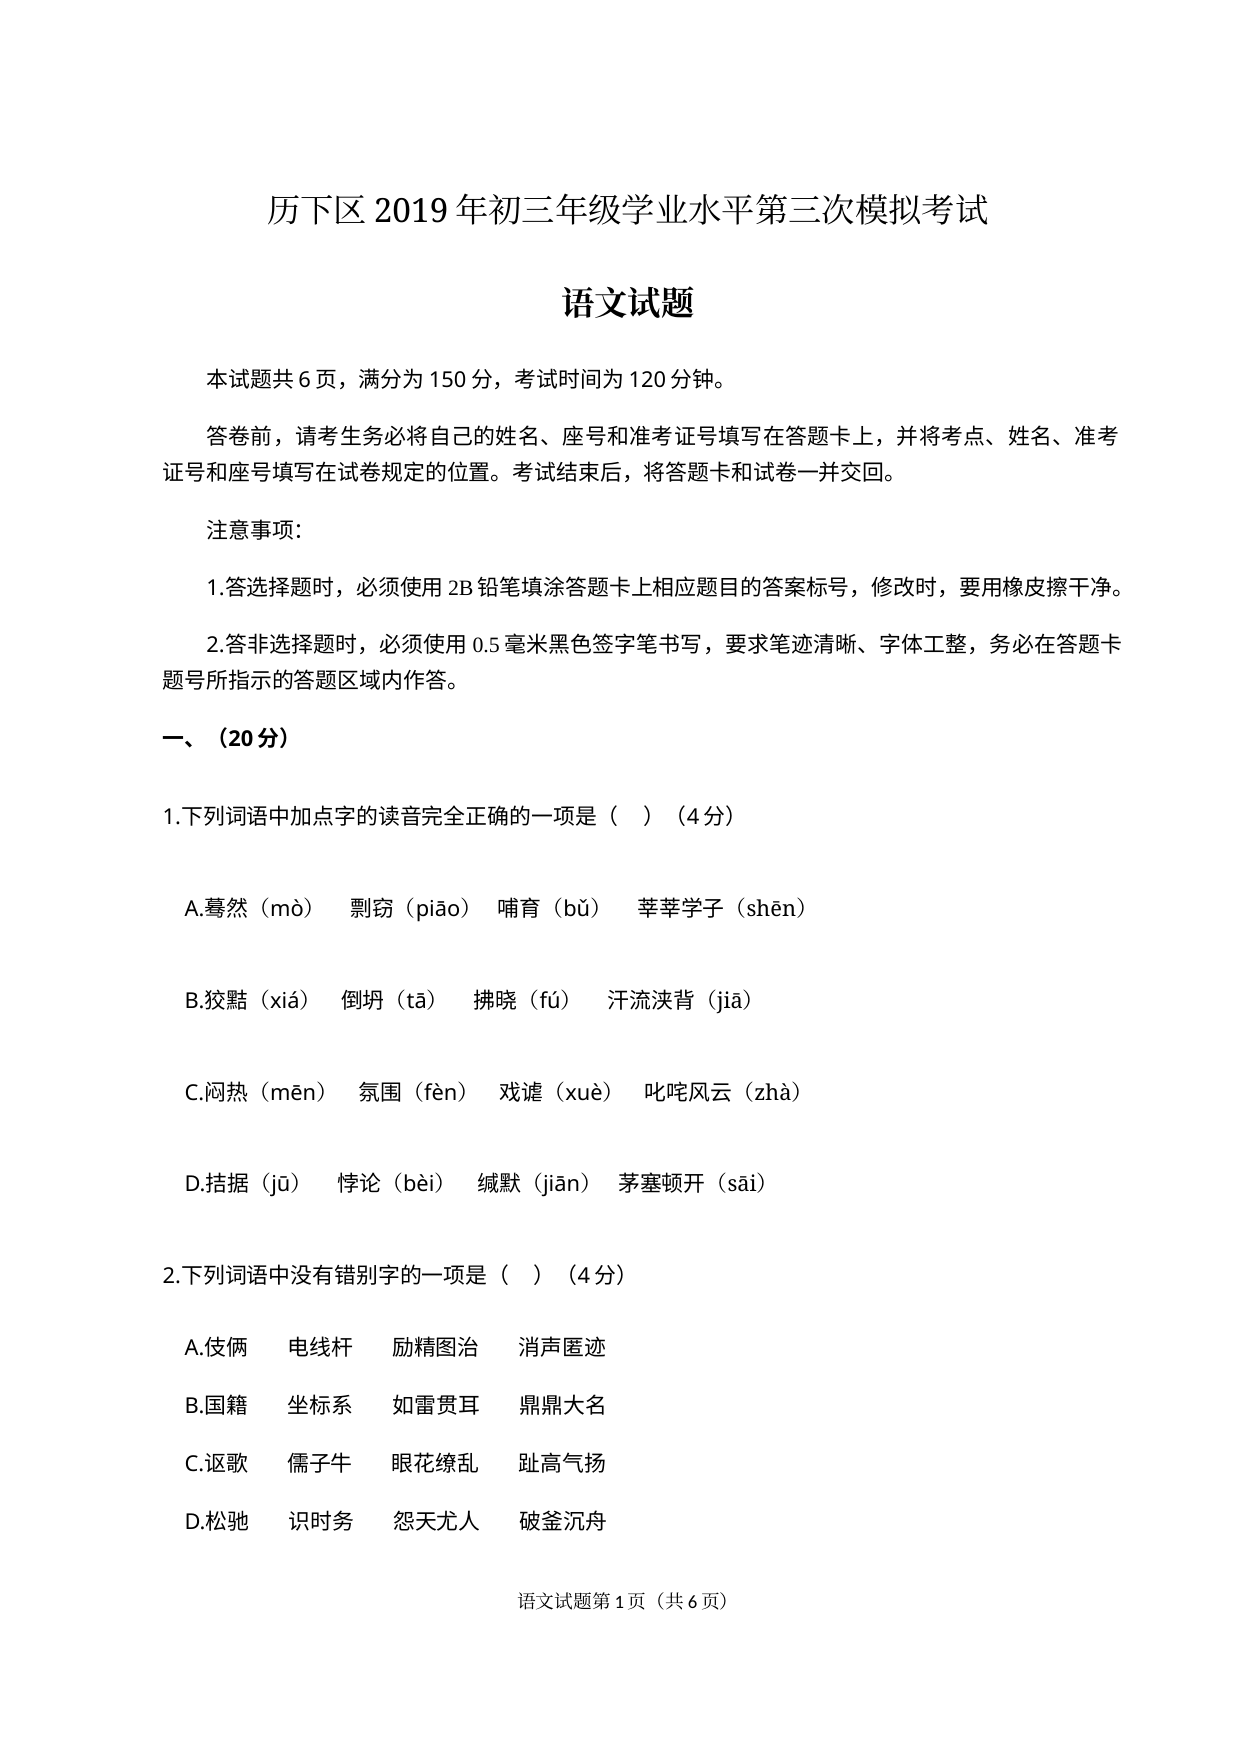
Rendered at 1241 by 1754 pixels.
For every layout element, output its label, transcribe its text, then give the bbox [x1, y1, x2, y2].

text 2.答非选择题时，必须使用0.5毫米黑色签字笔书写，要求笔迹清晰、字体工整，务必在答题卡题号所指示的答题区域内作答。 [162, 627, 1122, 695]
text D.松驰 识时务 怨天尤人 破釜沉舟 [162, 1503, 1093, 1536]
text A.蓦然（mò） 剽窃（piāo） 哺育（bǔ） 莘莘学子（shēn） [162, 871, 1093, 936]
text 2.下列词语中没有错别字的一项是（ ）（4分） [162, 1238, 1093, 1303]
text 本试题共6页，满分为150分，考试时间为120分钟。 [162, 362, 1093, 393]
text A.伎俩 电线杆 励精图治 消声匿迹 [162, 1329, 1093, 1362]
text 答卷前，请考生务必将自己的姓名、座号和准考证号填写在答题卡上，并将考点、姓名、准考证号和座号填写在试卷规定的位置。考试结束后，将答题卡和试卷一并交回。 [162, 419, 1122, 487]
text D.拮据（jū） 悖论（bèi） 缄默（jiān） 茅塞顿开（sāi） [162, 1146, 1093, 1211]
text 注意事项： [162, 513, 1122, 544]
text 语文试题 [162, 269, 1093, 334]
text C.讴歌 儒子牛 眼花缭乱 趾高气扬 [162, 1445, 1093, 1478]
text 历下区2019年初三年级学业水平第三次模拟考试 [162, 176, 1093, 241]
text C.闷热（mēn） 氛围（fèn） 戏谑（xuè） 叱咤风云（zhà） [162, 1054, 1093, 1119]
text 1.答选择题时，必须使用2B铅笔填涂答题卡上相应题目的答案标号，修改时，要用橡皮擦干净。 [162, 570, 1122, 602]
text B.国籍 坐标系 如雷贯耳 鼎鼎大名 [162, 1387, 1093, 1420]
text B.狡黠（xiá） 倒坍（tā） 拂晓（fú） 汗流浃背（jiā） [162, 962, 1093, 1027]
text 一、（20分） [162, 721, 1093, 753]
text 1.下列词语中加点字的读音完全正确的一项是（ ）（4分） [162, 779, 1093, 844]
